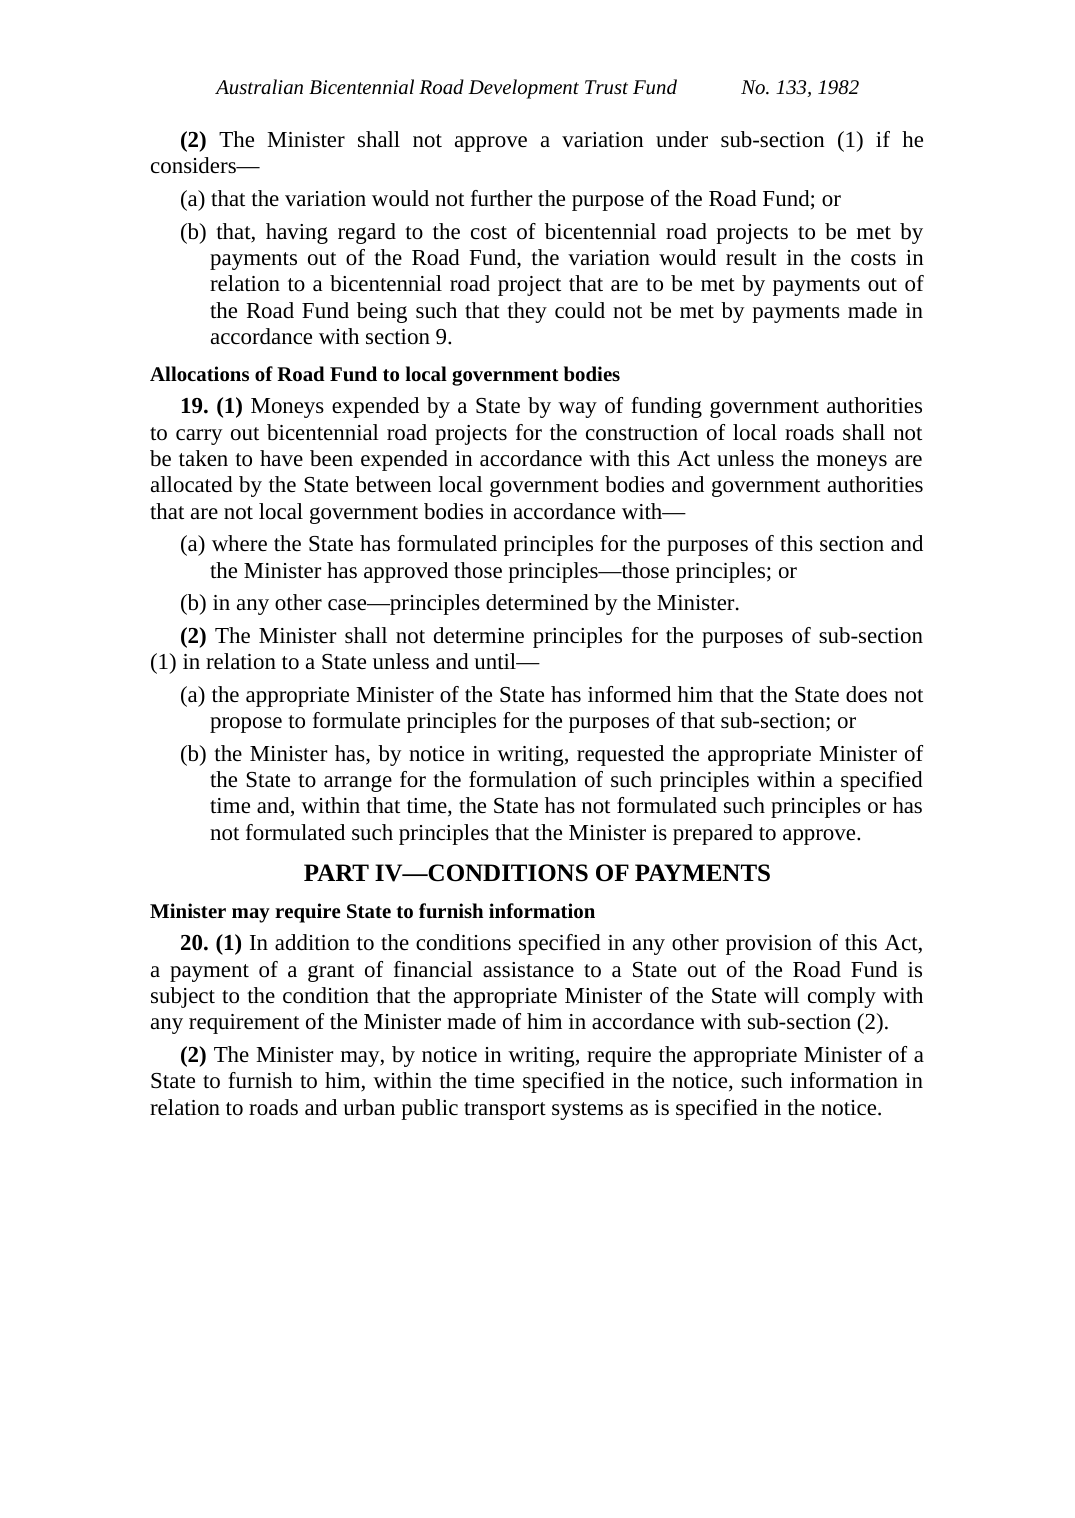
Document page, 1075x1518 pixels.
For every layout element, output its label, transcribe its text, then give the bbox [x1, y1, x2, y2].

text (2) The Minister shall not approve a variation under sub-section (1) if he considers— [150, 126, 925, 179]
text 20. (1) In addition to the conditions specified in any other provision of this Act, a payment of a grant of financial assistance to a State out of the Road Fund is subject to the condition that the appropriate Minister of the State will comply with any requirement of the Minister made of him in accordance with sub-section (2). [150, 929, 925, 1035]
subtitle PART IV—CONDITIONS OF PAYMENTS [150, 858, 925, 887]
list (a) that the variation would not further the purpose of the Road Fund; or [180, 185, 925, 212]
text (2) The Minister shall not determine principles for the purposes of sub-section (1) in relation to a State unless and until— [150, 622, 925, 675]
list (a) where the State has formulated principles for the purposes of this section and the Minister has approved those principles—those principles; or [180, 530, 925, 583]
text (2) The Minister may, by notice in writing, require the appropriate Minister of a State to furnish to him, within the time specified in the notice, such information in relation to roads and urban public transport systems as is specified in the notice. [150, 1041, 925, 1120]
text 19. (1) Moneys expended by a State by way of funding government authorities to carry out bicentennial road projects for the construction of local roads shall not be taken to have been expended in accordance with this Act unless the moneys are allocated by the State between local government bodies and government authorities that are not local government bodies in accordance with— [150, 392, 925, 524]
subtitle Allocations of Road Fund to local government bodies [150, 362, 925, 386]
list (b) the Minister has, by notice in writing, requested the appropriate Minister of the State to arrange for the formulation of such principles within a specified time and, within that time, the State has not formulated such principles or has not formulated such principles that the Minister is prepared to approve. [180, 740, 925, 845]
list (b) in any other case—principles determined by the Minister. [180, 589, 925, 616]
list (b) that, having regard to the cost of bicentennial road projects to be met by payments out of the Road Fund, the variation would result in the costs in relation to a bicentennial road project that are to be met by payments out of the Road Fund being such that they could not be met by payments made in accordance with section 9. [180, 218, 925, 349]
subtitle Minister may require State to furnish information [150, 899, 925, 923]
list (a) the appropriate Minister of the State has informed him that the State does not propose to formulate principles for the purposes of that sub-section; or [180, 681, 925, 734]
